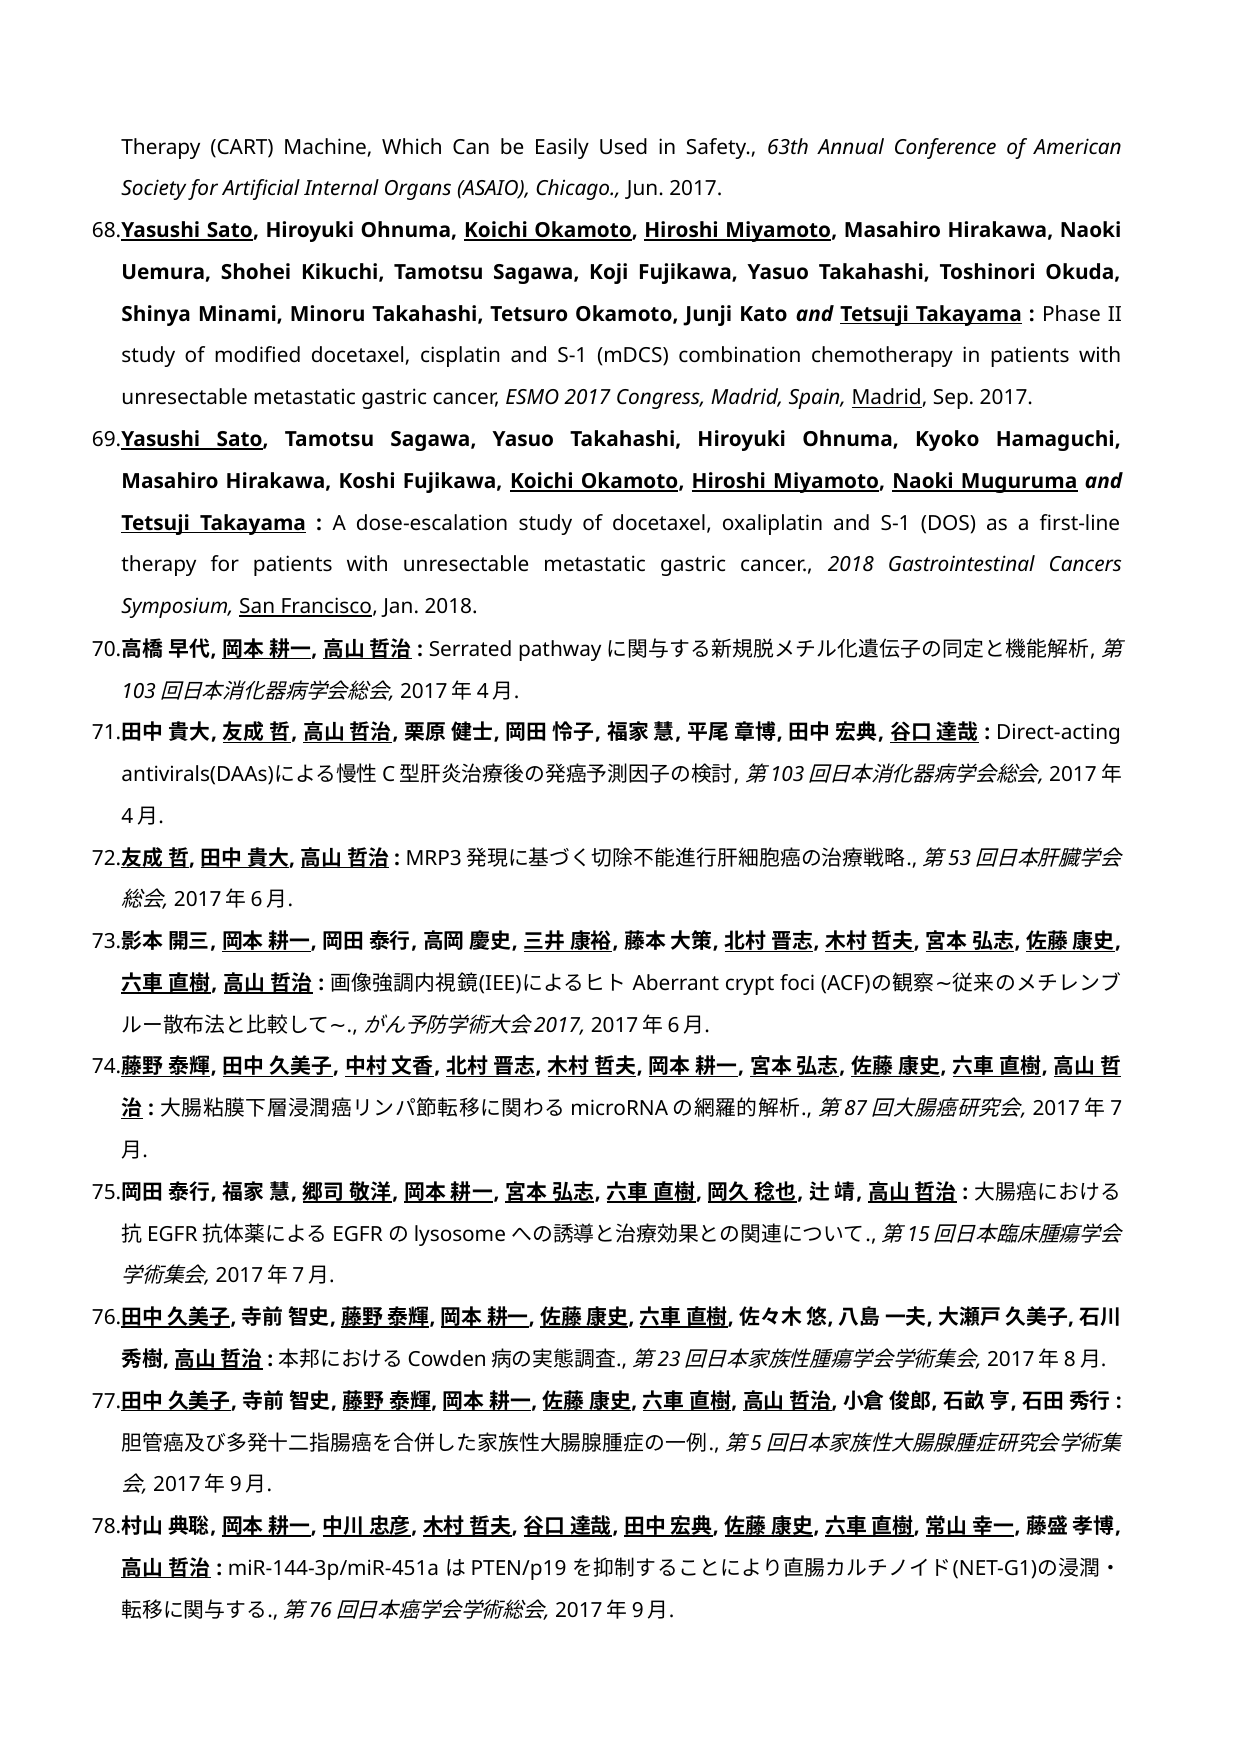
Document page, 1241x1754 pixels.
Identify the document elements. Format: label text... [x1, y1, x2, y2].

list 田中 貴大, 友成 哲, 高山 哲治, 栗原 健士, 岡田 怜子, 福家 慧, 平尾 章博, 田中 宏典, 谷口 達哉 : Direct-acting antivirals(DAAs)による慢性C型肝炎治療後の発癌予測因子の検討, 第103回日本消化器病学会総会, 2017年4月. [92, 710, 1122, 835]
list 田中 久美子, 寺前 智史, 藤野 泰輝, 岡本 耕一, 佐藤 康史, 六車 直樹, 佐々木 悠, 八島 一夫, 大瀬戸 久美子, 石川 秀樹, 高山 哲治 : 本邦におけるCowden病の実態調査., 第23回日本家族性腫瘍学会学術集会, 2017年8月. [92, 1295, 1122, 1378]
list 影本 開三, 岡本 耕一, 岡田 泰行, 高岡 慶史, 三井 康裕, 藤本 大策, 北村 晋志, 木村 哲夫, 宮本 弘志, 佐藤 康史, 六車 直樹, 高山 哲治 : 画像強調内視鏡(IEE)によるヒト Aberrant crypt foci (ACF)の観察∼従来のメチレンブルー散布法と比較して∼., がん予防学術大会2017, 2017年6月. [92, 919, 1122, 1044]
list 藤野 泰輝, 田中 久美子, 中村 文香, 北村 晋志, 木村 哲夫, 岡本 耕一, 宮本 弘志, 佐藤 康史, 六車 直樹, 高山 哲治 : 大腸粘膜下層浸潤癌リンパ節転移に関わるmicroRNAの網羅的解析., 第87回大腸癌研究会, 2017年7月. [92, 1044, 1122, 1169]
list Yasushi Sato, Tamotsu Sagawa, Yasuo Takahashi, Hiroyuki Ohnuma, Kyoko Hamaguchi, Masahiro Hirakawa, Koshi Fujikawa, Koichi Okamoto, Hiroshi Miyamoto, Naoki Muguruma and Tetsuji Takayama : A dose-escalation study of docetaxel, oxaliplatin and S-1 (DOS) as a first-line therapy for patients with unresectable metastatic gastric cancer., 2018 Gastrointestinal Cancers Symposium, San Francisco, Jan. 2018. [92, 417, 1122, 626]
list 田中 久美子, 寺前 智史, 藤野 泰輝, 岡本 耕一, 佐藤 康史, 六車 直樹, 高山 哲治, 小倉 俊郎, 石畝 亨, 石田 秀行 : 胆管癌及び多発十二指腸癌を合併した家族性大腸腺腫症の一例., 第5回日本家族性大腸腺腫症研究会学術集会, 2017年9月. [92, 1378, 1122, 1503]
list 岡田 泰行, 福家 慧, 郷司 敬洋, 岡本 耕一, 宮本 弘志, 六車 直樹, 岡久 稔也, 辻 靖, 高山 哲治 : 大腸癌における抗 EGFR 抗体薬による EGFR の lysosome への誘導と治療効果との関連について., 第15回日本臨床腫瘍学会学術集会, 2017年7月. [92, 1169, 1122, 1295]
list 村山 典聡, 岡本 耕一, 中川 忠彦, 木村 哲夫, 谷口 達哉, 田中 宏典, 佐藤 康史, 六車 直樹, 常山 幸一, 藤盛 孝博, 高山 哲治 : miR-144-3p/miR-451a はPTEN/p19 を抑制することにより直腸カルチノイド(NET-G1)の浸潤・転移に関与する., 第76回日本癌学会学術総会, 2017年9月. [92, 1503, 1122, 1629]
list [92, 125, 1122, 209]
list 高橋 早代, 岡本 耕一, 高山 哲治 : Serrated pathwayに関与する新規脱メチル化遺伝子の同定と機能解析, 第103回日本消化器病学会総会, 2017年4月. [92, 626, 1122, 710]
list Yasushi Sato, Hiroyuki Ohnuma, Koichi Okamoto, Hiroshi Miyamoto, Masahiro Hirakawa, Naoki Uemura, Shohei Kikuchi, Tamotsu Sagawa, Koji Fujikawa, Yasuo Takahashi, Toshinori Okuda, Shinya Minami, Minoru Takahashi, Tetsuro Okamoto, Junji Kato and Tetsuji Takayama : Phase II study of modified docetaxel, cisplatin and S-1 (mDCS) combination chemotherapy in patients with unresectable metastatic gastric cancer, ESMO 2017 Congress, Madrid, Spain, Madrid, Sep. 2017. [92, 209, 1122, 417]
list 友成 哲, 田中 貴大, 高山 哲治 : MRP3発現に基づく切除不能進行肝細胞癌の治療戦略., 第53回日本肝臓学会総会, 2017年6月. [92, 835, 1122, 919]
